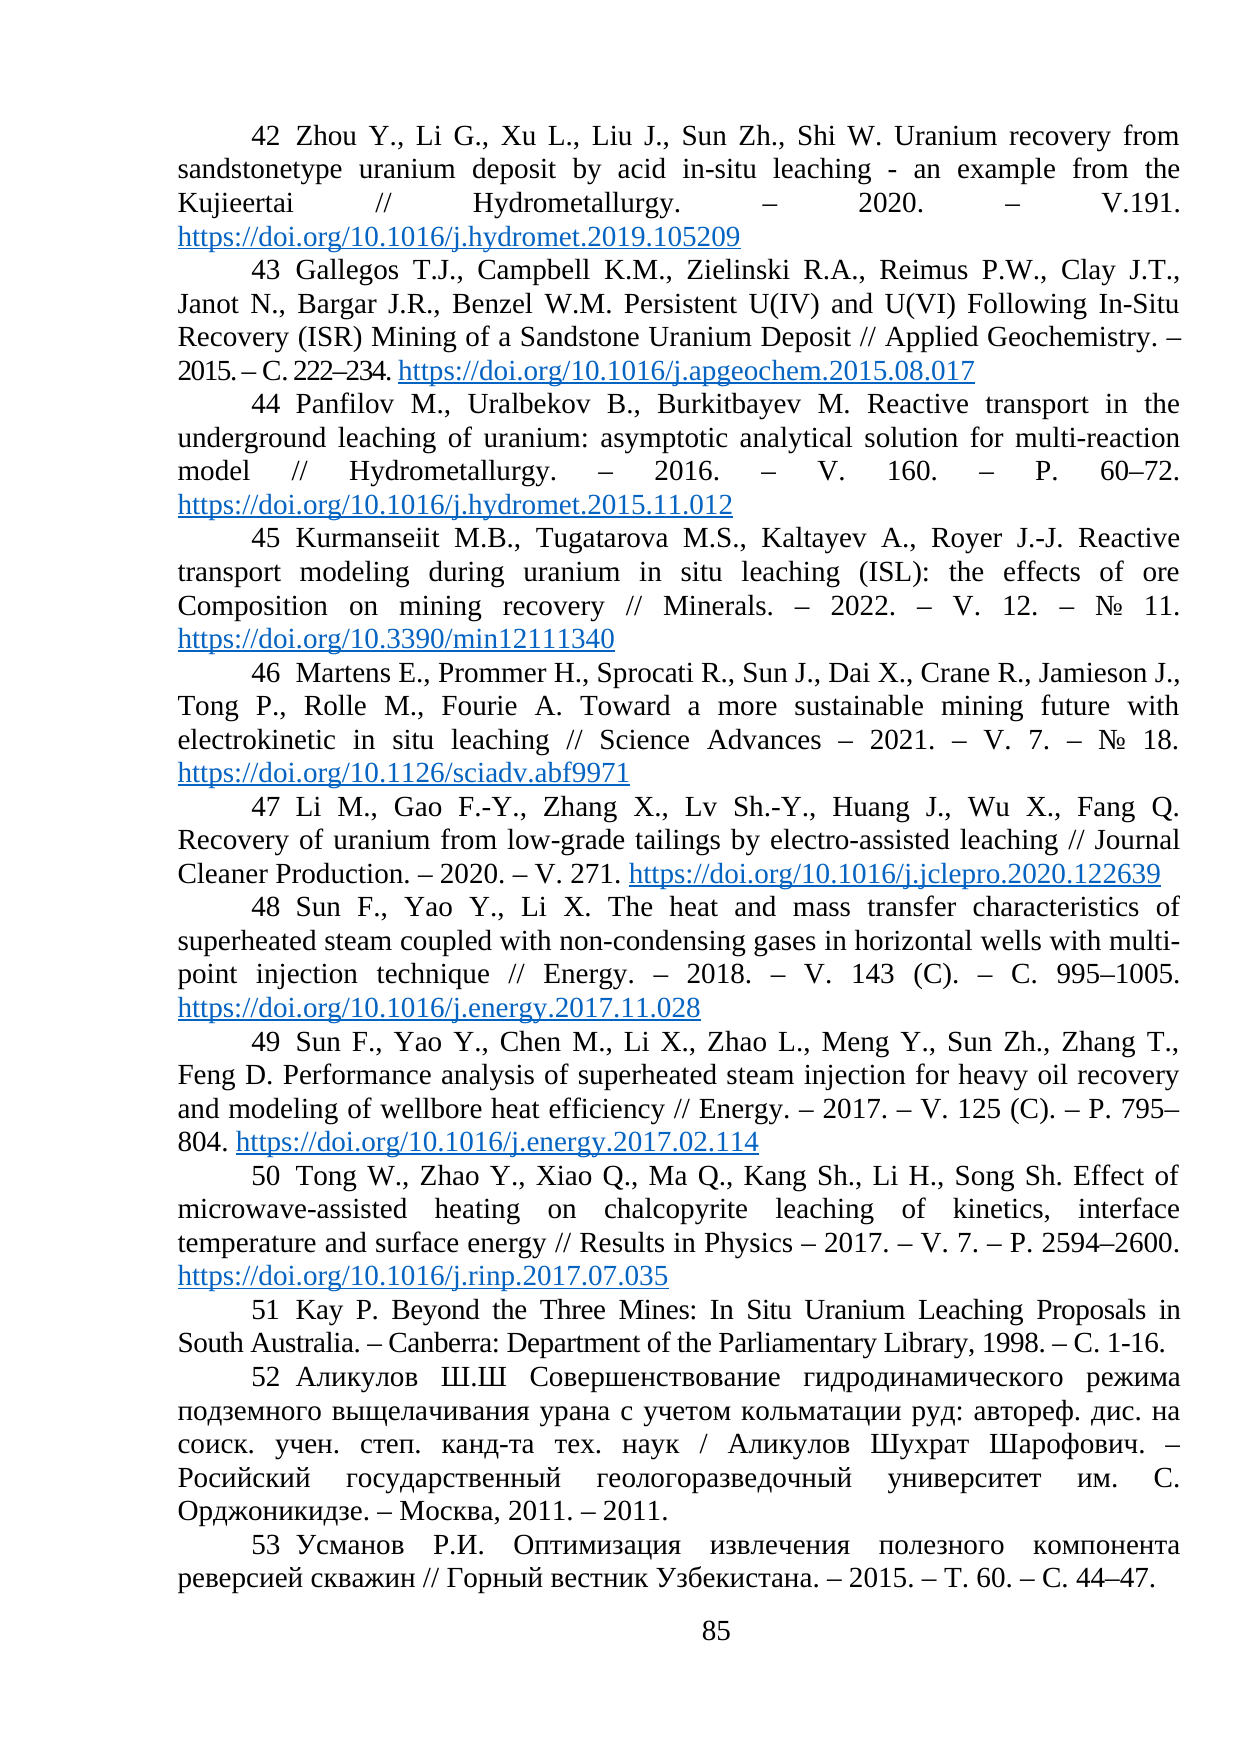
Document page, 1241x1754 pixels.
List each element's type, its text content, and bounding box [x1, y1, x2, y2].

list Gallegos T.J., Campbell K.M., Zielinski R.A., Reimus P.W., Clay J.T., Janot N., Bargar J.R., Benzel W.M. Persistent U(IV) and U(VI) Following In-Situ Recovery (ISR) Mining of a Sandstone Uranium Deposit // Applied Geochemistry. – 2015. – С. 222–234. https://doi.org/10.1016/j.apgeochem.2015.08.017 [177, 252, 1181, 386]
list Kay P. Beyond the Three Mines: In Situ Uranium Leaching Proposals in South Australia. – Canberra: Department of the Parliamentary Library, 1998. – С. 1-16. [177, 1292, 1181, 1359]
list Zhou Y., Li G., Xu L., Liu J., Sun Zh., Shi W. Uranium recovery from sandstonetype uranium deposit by acid in-situ leaching - an example from the Kujieertai // Hydrometallurgy. – 2020. – V.191. https://doi.org/10.1016/j.hydromet.2019.105209 [177, 118, 1181, 252]
list Li M., Gao F.-Y., Zhang X., Lv Sh.-Y., Huang J., Wu X., Fang Q. Recovery of uranium from low-grade tailings by electro-assisted leaching // Journal Cleaner Production. – 2020. – V. 271. https://doi.org/10.1016/j.jclepro.2020.122639 [177, 789, 1181, 889]
list Усманов Р.И. Оптимизация извлечения полезного компонента реверсией скважин // Горный вестник Узбекистана. – 2015. – Т. 60. – С. 44–47. [177, 1527, 1181, 1594]
list Martens E., Prommer H., Sprocati R., Sun J., Dai X., Crane R., Jamieson J., Tong P., Rolle M., Fourie A. Toward a more sustainable mining future with electrokinetic in situ leaching // Science Advances – 2021. – V. 7. – № 18. https://doi.org/10.1126/sciadv.abf9971 [177, 655, 1181, 789]
list Sun F., Yao Y., Li X. The heat and mass transfer characteristics of superheated steam coupled with non-condensing gases in horizontal wells with multi-point injection technique // Energy. – 2018. – V. 143 (C). – C. 995–1005. https://doi.org/10.1016/j.energy.2017.11.028 [177, 889, 1181, 1024]
list Kurmanseiit M.B., Tugatarova M.S., Kaltayev A., Royer J.-J. Reactive transport modeling during uranium in situ leaching (ISL): the effects of ore Composition on mining recovery // Minerals. – 2022. – V. 12. – № 11. https://doi.org/10.3390/min12111340 [177, 521, 1181, 655]
list Аликулов Ш.Ш Совершенствование гидродинамического режима подземного выщелачивания урана с учетом кольматации руд: автореф. дис. на соиск. учен. степ. канд-та тех. наук / Аликулов Шухрат Шарофович. – Росийский государственный геологоразведочный университет им. С. Орджоникидзе. – Москва, 2011. – 2011. [177, 1359, 1181, 1527]
list Tong W., Zhao Y., Xiao Q., Ma Q., Kang Sh., Li H., Song Sh. Effect of microwave-assisted heating on chalcopyrite leaching of kinetics, interface temperature and surface energy // Results in Physics – 2017. – V. 7. – P. 2594–2600. https://doi.org/10.1016/j.rinp.2017.07.035 [177, 1158, 1181, 1292]
list Panfilov M., Uralbekov B., Burkitbayev M. Reactive transport in the underground leaching of uranium: asymptotic analytical solution for multi-reaction model // Hydrometallurgy. – 2016. – V. 160. – P. 60–72. https://doi.org/10.1016/j.hydromet.2015.11.012 [177, 386, 1181, 521]
list Sun F., Yao Y., Chen M., Li X., Zhao L., Meng Y., Sun Zh., Zhang T., Feng D. Performance analysis of superheated steam injection for heavy oil recovery and modeling of wellbore heat efficiency // Energy. – 2017. – V. 125 (C). – P. 795–804. https://doi.org/10.1016/j.energy.2017.02.114 [177, 1024, 1181, 1158]
